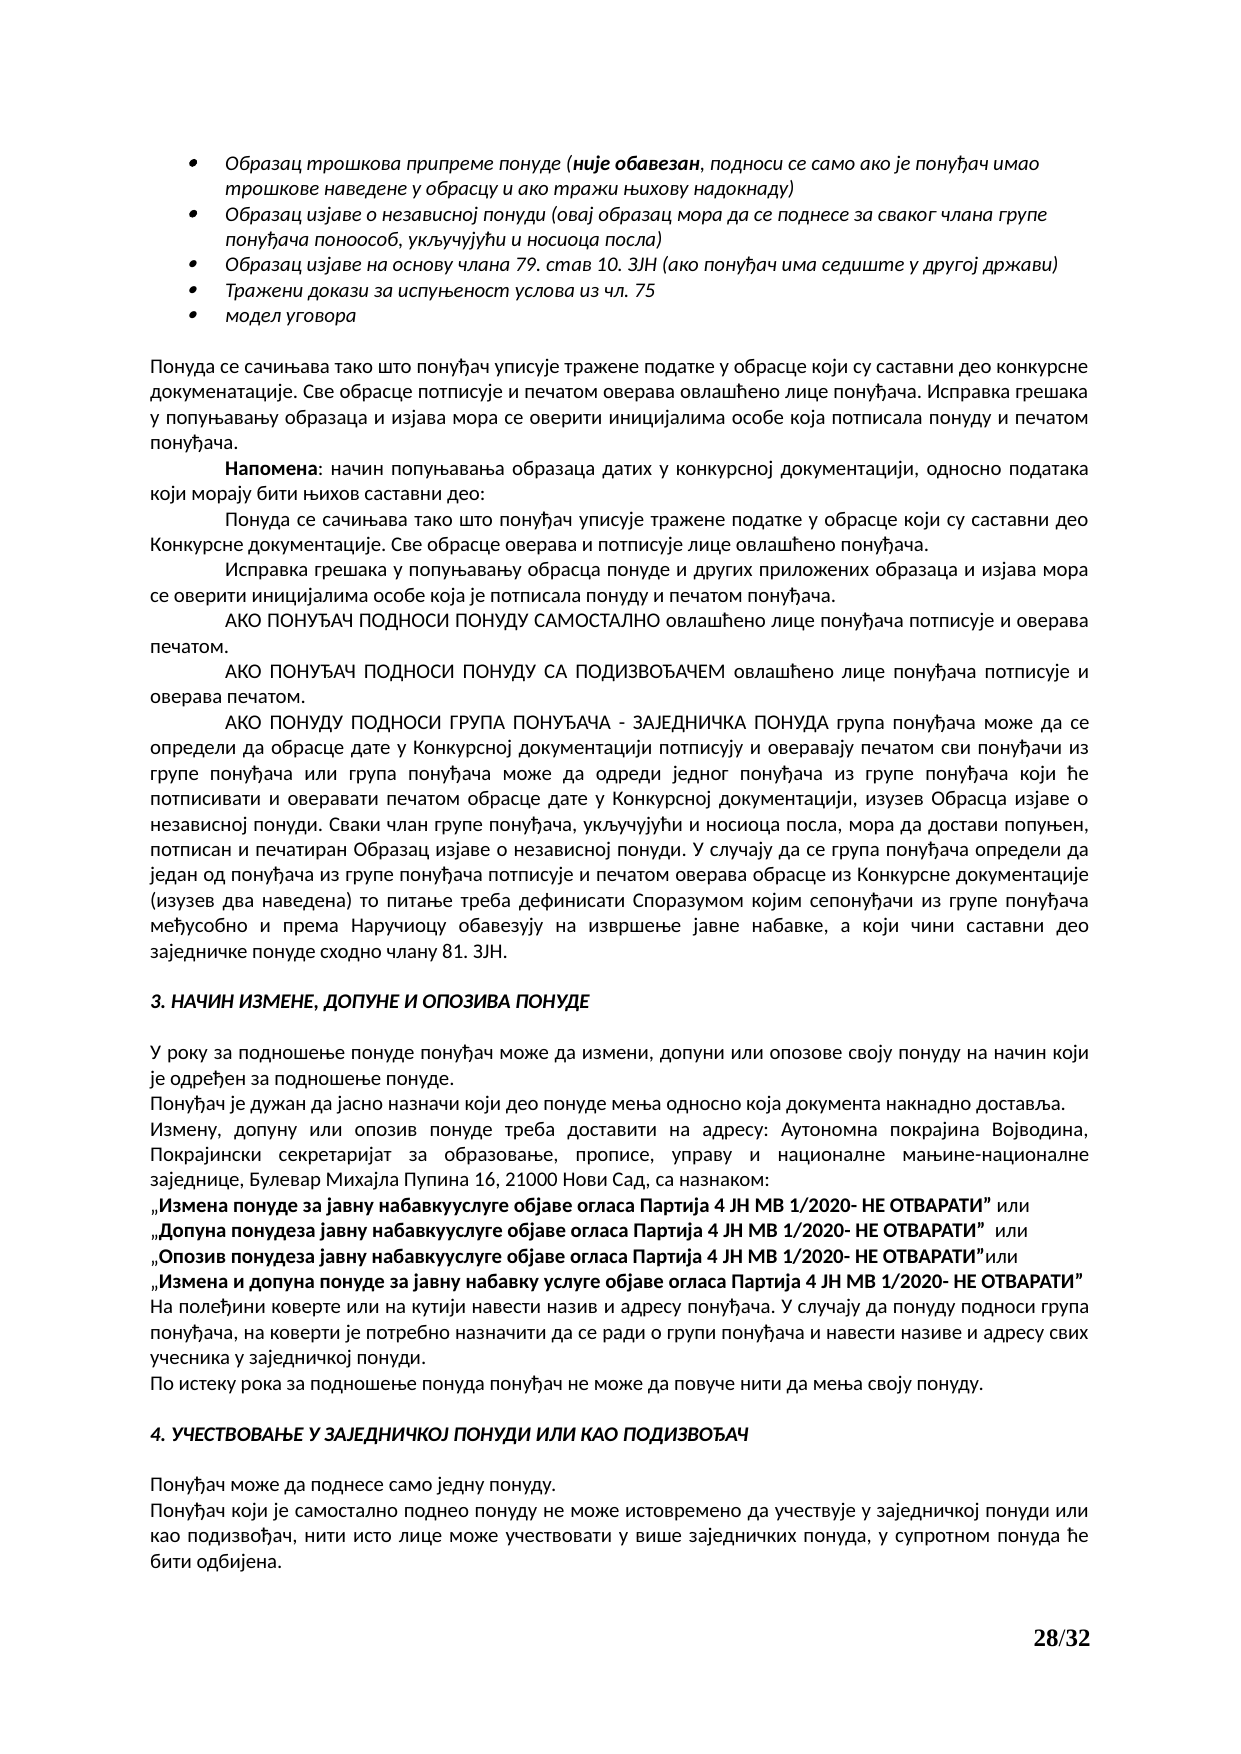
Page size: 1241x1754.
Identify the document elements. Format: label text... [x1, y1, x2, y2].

list Образац изјаве о независној понуди (овај образац мора да се поднесе за сваког члана групе понуђача поноособ, укључујући и носиоца посла) [187, 201, 1090, 252]
text 3. НАЧИН ИЗМЕНЕ, ДОПУНЕ И ОПОЗИВА ПОНУДЕ [150, 989, 1090, 1014]
text АКО ПОНУДУ ПОДНОСИ ГРУПА ПОНУЂАЧА - ЗАЈЕДНИЧКА ПОНУДА група понуђача може да се определи да обрасце дате у Конкурсној документацији потписују и оверавају печатом сви понуђачи из групе понуђача или група понуђача може да одреди једног понуђача из групе понуђача који ће потписивати и оверавати печатом обрасце дате у Конкурсној документацији, изузев Обрасца изјаве о независној понуди. Сваки члан групе понуђача, укључујући и носиоца посла, мора да достави попуњен, потписан и печатиран Образац изјаве о независној понуди. У случају да се група понуђача определи да један од понуђача из групе понуђача потписује и печатом оверава обрасце из Конкурсне документације (изузев два наведена) то питање треба дефинисати Споразумом којим сепонуђачи из групе понуђача међусобно и према Наручиоцу обавезују на извршење јавне набавке, а који чини саставни део заједничке понуде сходно члану 81. ЗЈН. [150, 709, 1090, 963]
text Понуђач је дужан да јасно назначи који део понуде мења односно која документа накнадно доставља. [150, 1090, 1090, 1116]
text Понуда се сачињава тако што понуђач уписује тражене податке у обрасце који су саставни део Конкурсне документације. Све обрасце оверава и потписује лице овлашћено понуђача. [150, 506, 1090, 557]
text Напомена: начин попуњавања образаца датих у конкурсној документацији, односно података који морају бити њихов саставни део: [150, 455, 1090, 506]
text Понуђач може да поднесе само једну понуду. [150, 1472, 1090, 1497]
text „Допуна понудеза јавну набавкууслуге објаве огласа Партија 4 ЈН МВ 1/2020- НЕ ОТВАРАТИ” или [150, 1217, 1090, 1243]
text АКО ПОНУЂАЧ ПОДНОСИ ПОНУДУ СА ПОДИЗВОЂАЧЕМ овлашћено лице понуђача потписује и оверава печатом. [150, 658, 1090, 709]
list Образац трошкова припреме понуде (није обавезан, подноси се само ако је понуђач имао трошкове наведене у обрасцу и ако тражи њихову надокнаду) [187, 150, 1090, 201]
text Измену, допуну или опозив понуде треба доставити на адресу: Аутономна покрајина Војводина, Покрајински секретаријат за образовање, прописе, управу и националне мањине-националне заједнице, Булевар Михајла Пупина 16, 21000 Нови Сад, са назнаком: [150, 1116, 1090, 1192]
text „Измена и допуна понуде за јавну набавку услуге објаве огласа Партија 4 ЈН МВ 1/2020- НЕ ОТВАРАТИ” [150, 1268, 1090, 1294]
text „Измена понуде за јавну набавкууслуге објаве огласа Партија 4 ЈН МВ 1/2020- НЕ ОТВАРАТИ” или [150, 1192, 1090, 1217]
text На полеђини коверте или на кутији навести назив и адресу понуђача. У случају да понуду подноси група понуђача, на коверти је потребно назначити да се ради о групи понуђача и навести називе и адресу свих учесника у заједничкој понуди. [150, 1294, 1090, 1370]
text Исправка грешака у попуњавању обрасца понуде и других приложених образаца и изјава мора се оверити иницијалима особе која је потписала понуду и печатом понуђача. [150, 557, 1090, 607]
text АКО ПОНУЂАЧ ПОДНОСИ ПОНУДУ САМОСТАЛНО овлашћено лице понуђача потписује и оверава печатом. [150, 607, 1090, 658]
list Образац изјаве на основу члана 79. став 10. ЗЈН (ако понуђач има седиште у другој држави) [187, 252, 1090, 277]
text Понуда се сачињава тако што понуђач уписује тражене податке у обрасце који су саставни део конкурсне докуменатације. Све обрасце потписује и печатом оверава овлашћено лице понуђача. Исправка грешака у попуњавању образаца и изјава мора се оверити иницијалима особе која потписала понуду и печатом понуђача. [150, 353, 1090, 455]
list модел уговора [187, 302, 1090, 328]
list Тражени докази за испуњеност услова из чл. 75 [187, 277, 1090, 302]
text 4. УЧЕСТВОВАЊЕ У ЗАЈЕДНИЧКОЈ ПОНУДИ ИЛИ КАО ПОДИЗВОЂАЧ [150, 1421, 1090, 1446]
text „Опозив понудеза јавну набавкууслуге објаве огласа Партија 4 ЈН МВ 1/2020- НЕ ОТВАРАТИ”или [150, 1243, 1090, 1268]
text По истеку рока за подношење понуда понуђач не може да повуче нити да мења своју понуду. [150, 1370, 1090, 1395]
text Понуђач који је самостално поднео понуду не може истовремено да учествује у заједничкој понуди или као подизвођач, нити исто лице може учествовати у више заједничких понуда, у супротном понуда ће бити одбијена. [150, 1497, 1090, 1573]
text У року за подношење понуде понуђач може да измени, допуни или опозове своју понуду на начин који је одређен за подношење понуде. [150, 1039, 1090, 1090]
